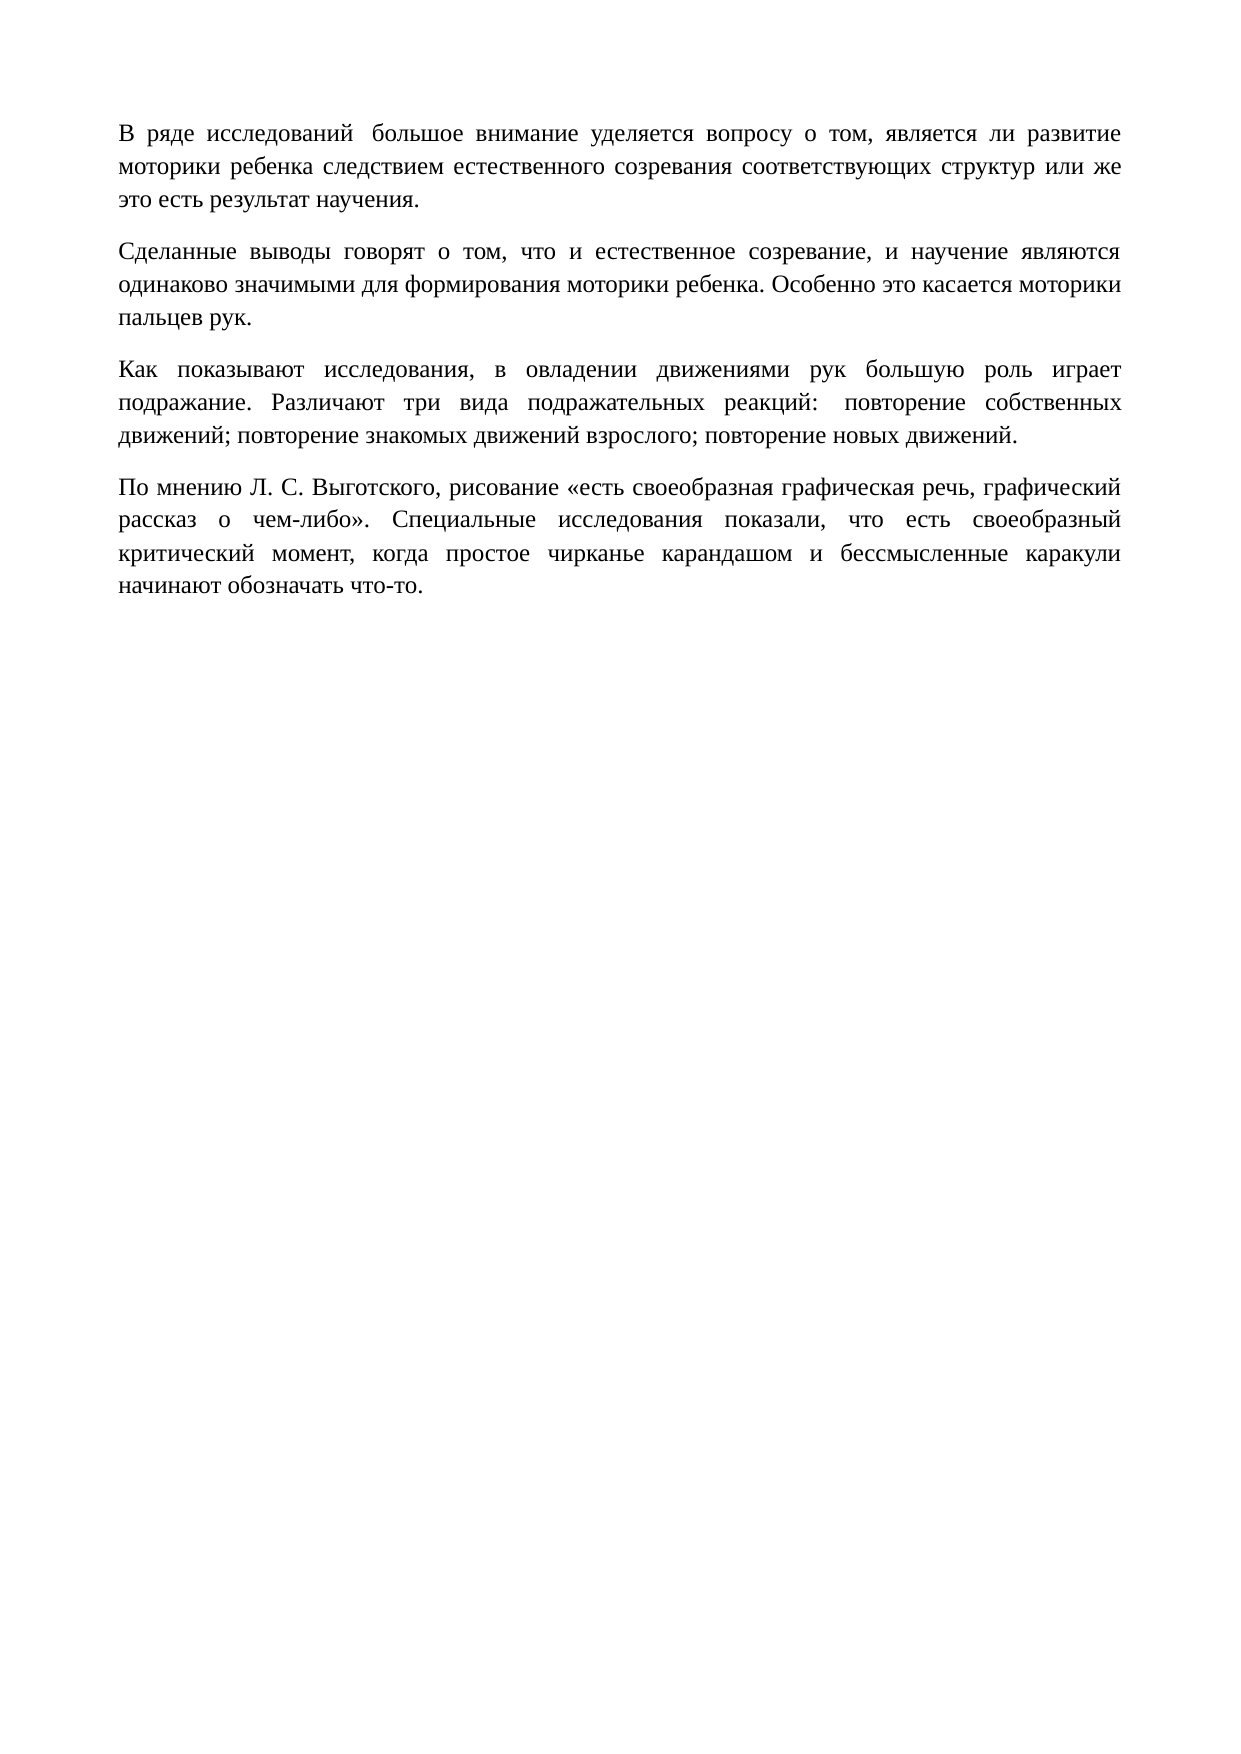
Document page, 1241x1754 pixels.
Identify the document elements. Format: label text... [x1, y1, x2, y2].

text Сделанные выводы говорят о том, что и естественное созревание, и научение являются одинаково значимыми для формирования моторики ребенка. Особенно это касается моторики пальцев рук. [118, 236, 1122, 331]
text Как показывают исследования, в овладении движениями рук большую роль играет подражание. Различают три вида подражательных реакций: повторение собственных движений; повторение знакомых движений взрослого; повторение новых движений. [118, 354, 1122, 448]
text В ряде исследований большое внимание уделяется вопросу о том, является ли развитие моторики ребенка следствием естественного созревания соответствующих структур или же это есть результат научения. [118, 118, 1122, 213]
text По мнению Л. С. Выготского, рисование «есть своеобразная графическая речь, графический рассказ о чем-либо». Специальные исследования показали, что есть своеобразный критический момент, когда простое чирканье карандашом и бессмысленные каракули начинают обозначать что-то. [118, 472, 1122, 599]
